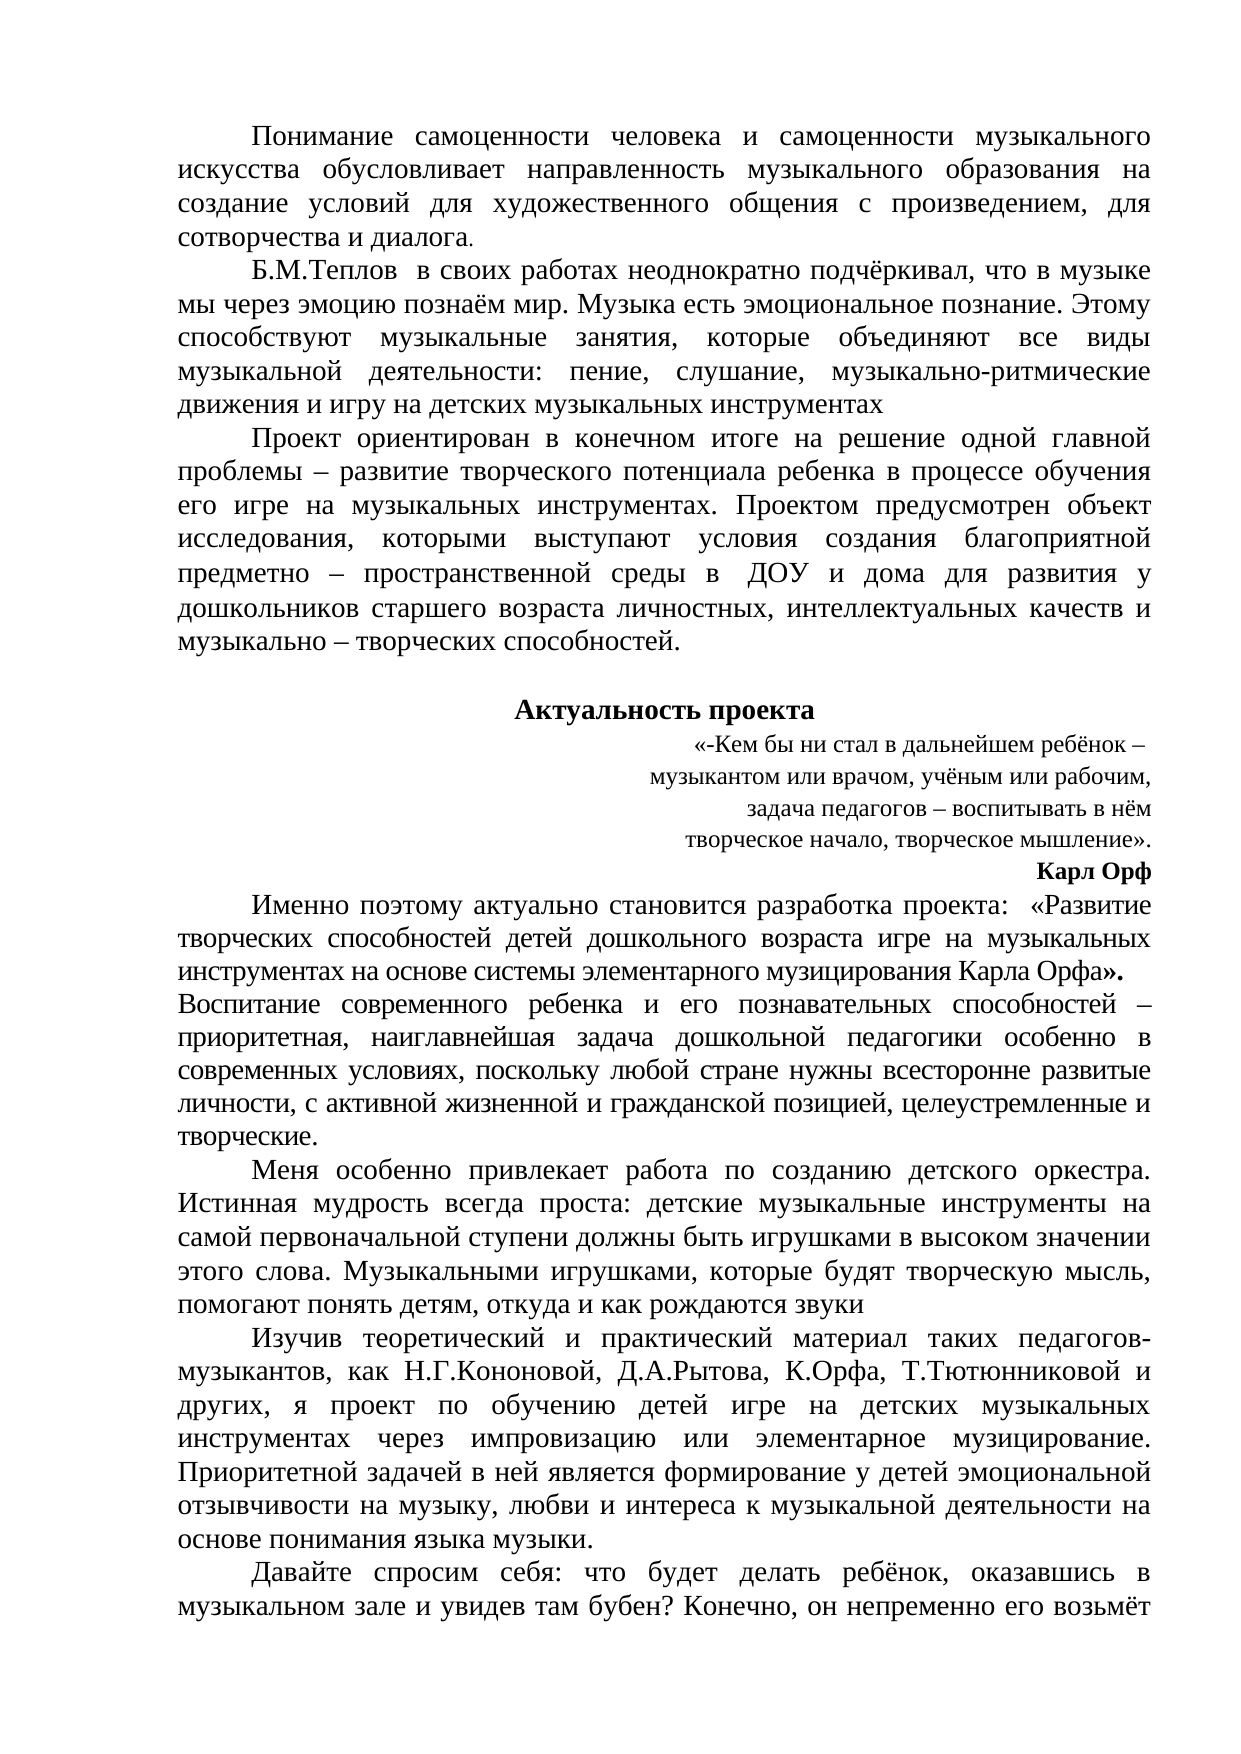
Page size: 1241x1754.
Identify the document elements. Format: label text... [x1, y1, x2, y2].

text задача педагогов – воспитывать в нём [177, 793, 1152, 821]
text Именно поэтому актуально становится разработка проекта: «Развитие творческих способностей детей дошкольного возраста игре на музыкальных инструментах на основе системы элементарного музицирования Карла Орфа». [177, 888, 1152, 987]
text Изучив теоретический и практический материал таких педагогов-музыкантов, как Н.Г.Кононовой, Д.А.Рытова, К.Орфа, Т.Тютюнниковой и других, я проект по обучению детей игре на детских музыкальных инструментах через импровизацию или элементарное музицирование. Приоритетной задачей в ней является формирование у детей эмоциональной отзывчивости на музыку, любви и интереса к музыкальной деятельности на основе понимания языка музыки. [177, 1320, 1152, 1554]
text Проект ориентирован в конечном итоге на решение одной главной проблемы – развитие творческого потенциала ребенка в процессе обучения его игре на музыкальных инструментах. Проектом предусмотрен объект исследования, которыми выступают условия создания благоприятной предметно – пространственной среды в ДОУ и дома для развития у дошкольников старшего возраста личностных, интеллектуальных качеств и музыкально – творческих способностей. [177, 420, 1152, 521]
text Карл Орф [177, 856, 1152, 885]
text «-Кем бы ни стал в дальнейшем ребёнок – [620, 729, 1152, 758]
text Воспитание современного ребенка и его познавательных способностей – приоритетная, наиглавнейшая задача дошкольной педагогики особенно в современных условиях, поскольку любой стране нужны всесторонне развитые личности, с активной жизненной и гражданской позицией, целеустремленные и творческие. [177, 987, 1152, 1152]
text Понимание самоценности человека и самоценности музыкального искусства обусловливает направленность музыкального образования на создание условий для художественного общения с произведением, для сотворчества и диалога. [177, 118, 1152, 252]
text Проект ориентирован в конечном итоге на решение одной главной проблемы – развитие творческого потенциала ребенка в процессе обучения его игре на музыкальных инструментах. Проектом предусмотрен объект исследования, которыми выступают условия создания благоприятной предметно – пространственной среды в ДОУ и дома для развития у дошкольников старшего возраста личностных, интеллектуальных качеств и музыкально – творческих способностей. [177, 554, 1152, 657]
text Актуальность проекта [177, 692, 1152, 726]
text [177, 1554, 1152, 1622]
text творческое начало, творческое мышление». [177, 824, 1152, 853]
text музыкантом или врачом, учёным или рабочим, [177, 761, 1152, 789]
text Б.М.Теплов в своих работах неоднократно подчёркивал, что в музыке мы через эмоцию познаём мир. Музыка есть эмоциональное познание. Этому способствуют музыкальные занятия, которые объединяют все виды музыкальной деятельности: пение, слушание, музыкально-ритмические движения и игру на детских музыкальных инструментах [177, 252, 1152, 420]
text Меня особенно привлекает работа по созданию детского оркестра. Истинная мудрость всегда проста: детские музыкальные инструменты на самой первоначальной ступени должны быть игрушками в высоком значении этого слова. Музыкальными игрушками, которые будят творческую мысль, помогают понять детям, откуда и как рождаются звуки [177, 1152, 1152, 1320]
